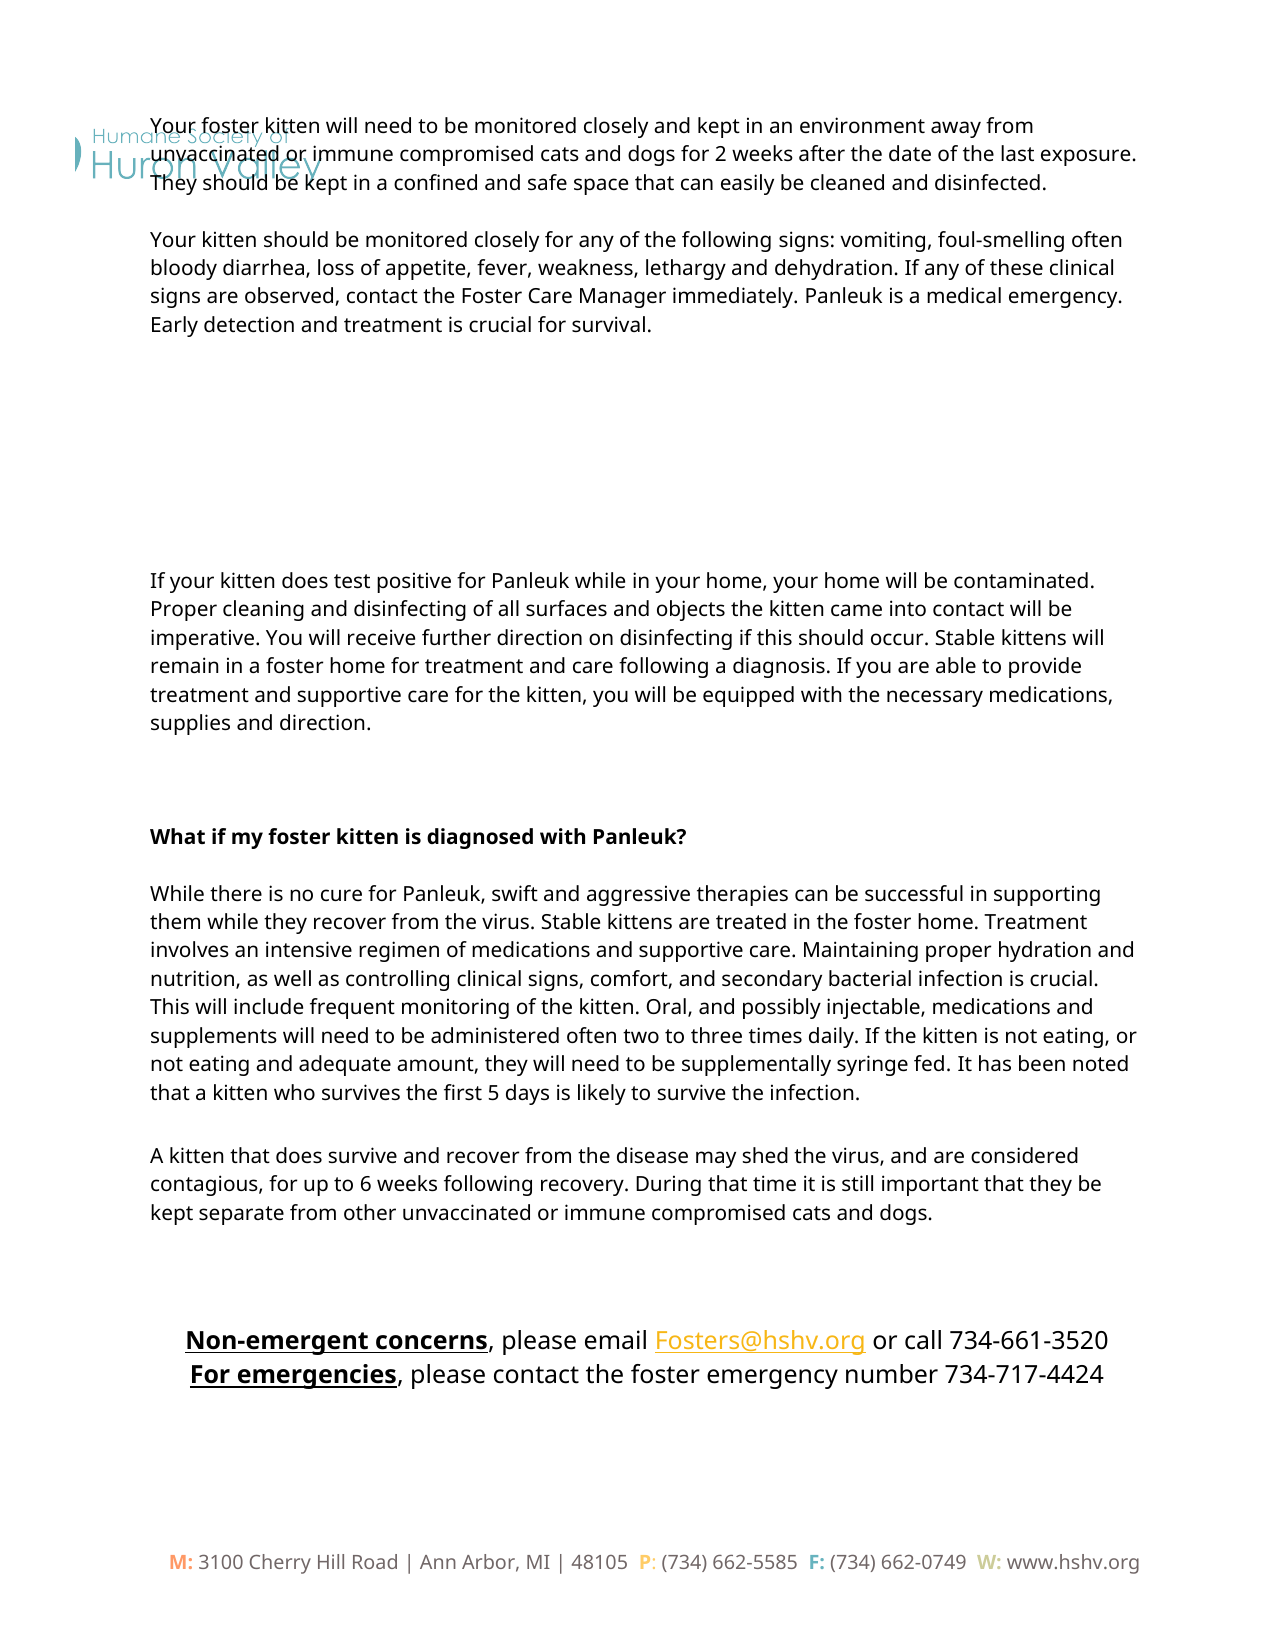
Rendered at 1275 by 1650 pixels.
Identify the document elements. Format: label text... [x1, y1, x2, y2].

text While there is no cure for Panleuk, swift and aggressive therapies can be successful in supporting them while they recover from the virus. Stable kittens are treated in the foster home. Treatment involves an intensive regimen of medications and supportive care. Maintaining proper hydration and nutrition, as well as controlling clinical signs, comfort, and secondary bacterial infection is crucial. This will include frequent monitoring of the kitten. Oral, and possibly injectable, medications and supplements will need to be administered often two to three times daily. If the kitten is not eating, or not eating and adequate amount, they will need to be supplementally syringe fed. It has been noted that a kitten who survives the first 5 days is likely to survive the infection. [150, 879, 1144, 1106]
text If your kitten does test positive for Panleuk while in your home, your home will be contaminated. Proper cleaning and disinfecting of all surfaces and objects the kitten came into contact will be imperative. You will receive further direction on disinfecting if this should occur. Stable kittens will remain in a foster home for treatment and care following a diagnosis. If you are able to provide treatment and supportive care for the kitten, you will be equipped with the necessary medications, supplies and direction. [150, 566, 1144, 737]
picture [75, 105, 322, 186]
text Your foster kitten will need to be monitored closely and kept in an environment away from unvaccinated or immune compromised cats and dogs for 2 weeks after the date of the last exposure. They should be kept in a confined and safe space that can easily be cleaned and disinfected. [150, 111, 1144, 196]
text What if my foster kitten is diagnosed with Panleuk? [150, 822, 1144, 850]
text Non-emergent concerns, please email Fosters@hshv.org or call 734-661-3520 [150, 1323, 1144, 1357]
text For emergencies, please contact the foster emergency number 734-717-4424 [150, 1357, 1144, 1391]
text A kitten that does survive and recover from the disease may shed the virus, and are considered contagious, for up to 6 weeks following recovery. During that time it is still important that they be kept separate from other unvaccinated or immune compromised cats and dogs. [150, 1141, 1144, 1226]
text Your kitten should be monitored closely for any of the following signs: vomiting, foul-smelling often bloody diarrhea, loss of appetite, fever, weakness, lethargy and dehydration. If any of these clinical signs are observed, contact the Foster Care Manager immediately. Panleuk is a medical emergency. Early detection and treatment is crucial for survival. [150, 225, 1144, 338]
